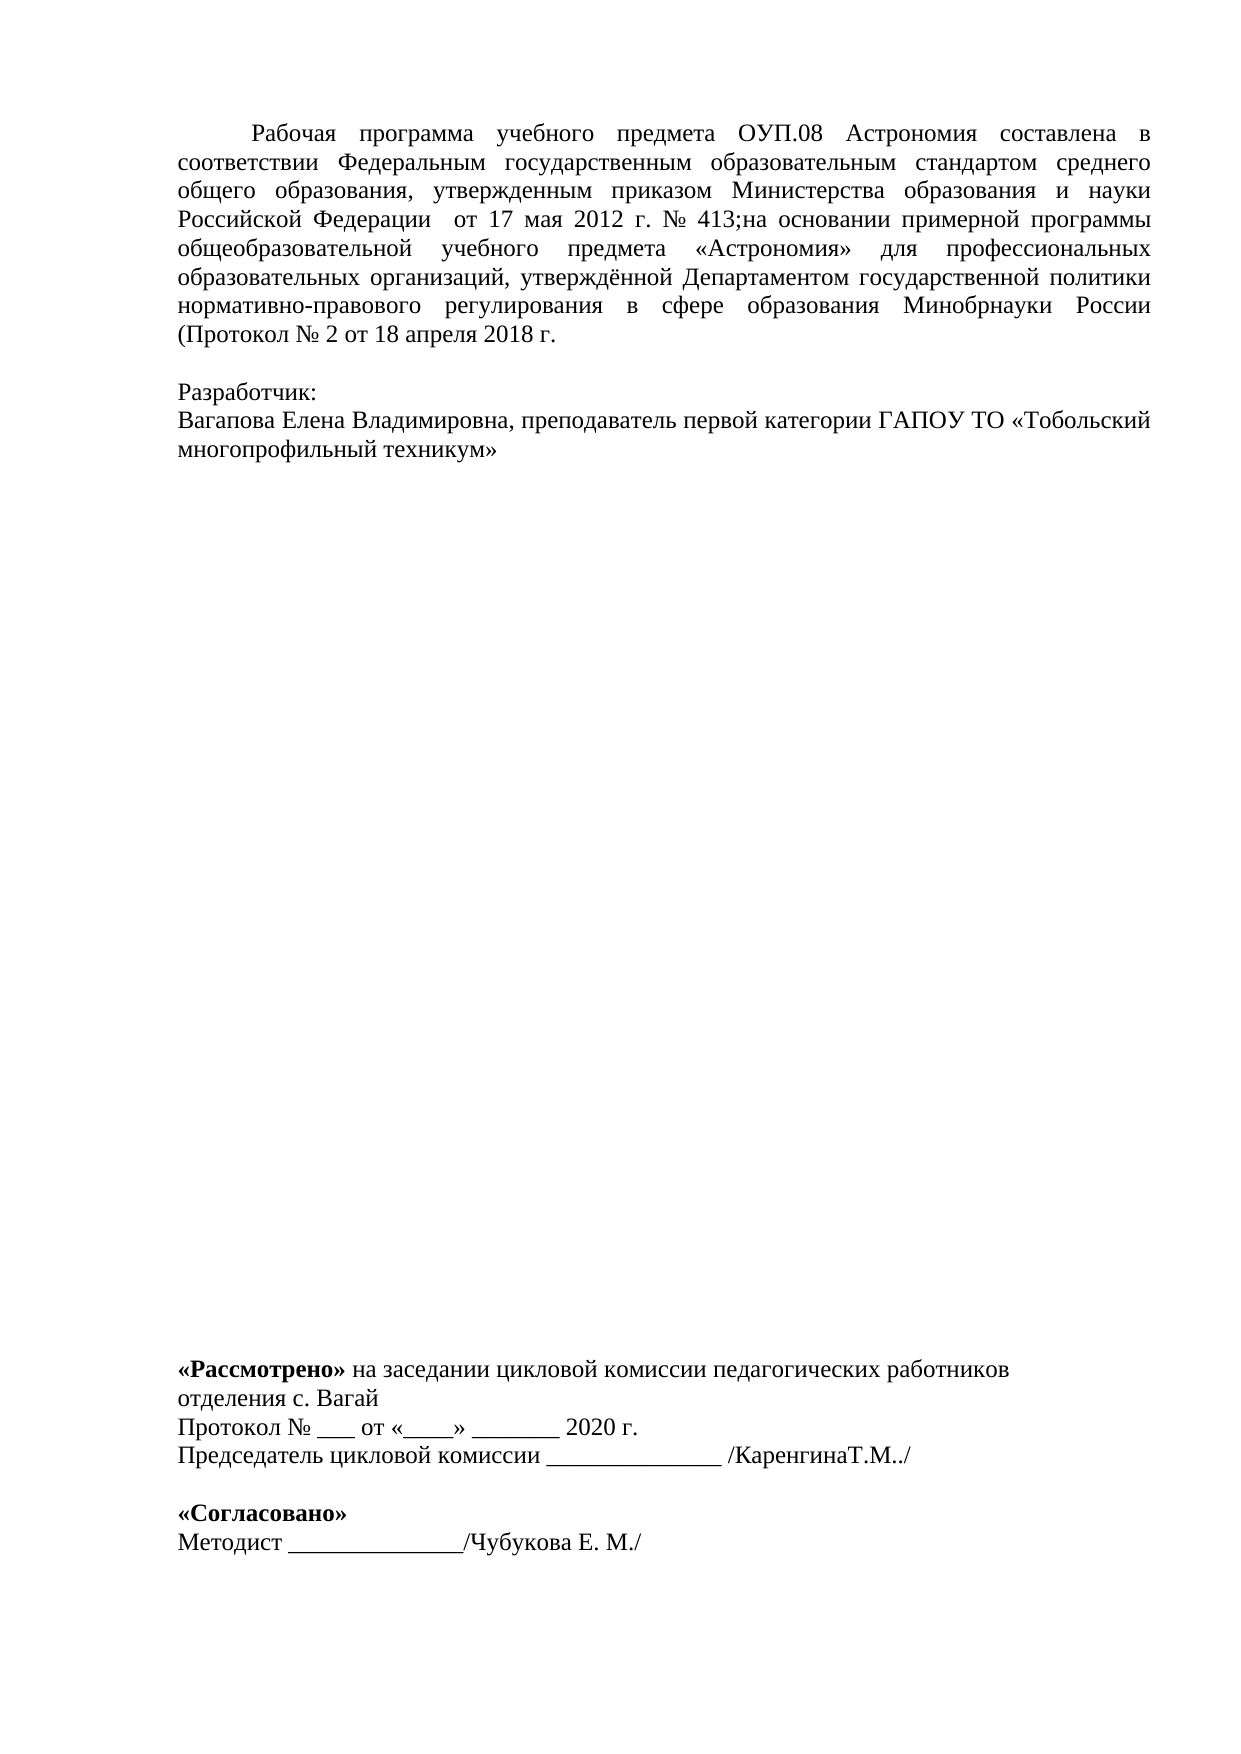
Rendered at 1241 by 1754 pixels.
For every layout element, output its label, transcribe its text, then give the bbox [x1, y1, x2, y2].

text Рабочая программа учебного предмета ОУП.08 Астрономия составлена в соответствии Федеральным государственным образовательным стандартом среднего общего образования, утвержденным приказом Министерства образования и науки Российской Федерации от 17 мая 2012 г. № 413;на основании примерной программы общеобразовательной учебного предмета «Астрономия» для профессиональных образовательных организаций, утверждённой Департаментом государственной политики нормативно-правового регулирования в сфере образования Минобрнауки России (Протокол № 2 от 18 апреля 2018 г. [177, 118, 1152, 348]
text Вагапова Елена Владимировна, преподаватель первой категории ГАПОУ ТО «Тобольский многопрофильный техникум» [177, 406, 1152, 463]
text Методист ______________/Чубукова Е. М./ [177, 1527, 1017, 1556]
text Председатель цикловой комиссии ______________ /КаренгинаТ.М../ [177, 1441, 1017, 1469]
text «Согласовано» [177, 1498, 1017, 1527]
text Разработчик: [177, 377, 1152, 406]
text Протокол № ___ от «____» _______ 2020 г. [177, 1412, 1017, 1441]
text отделения с. Вагай [177, 1383, 1017, 1412]
text «Рассмотрено» на заседании цикловой комиссии педагогических работников [177, 1354, 1017, 1383]
